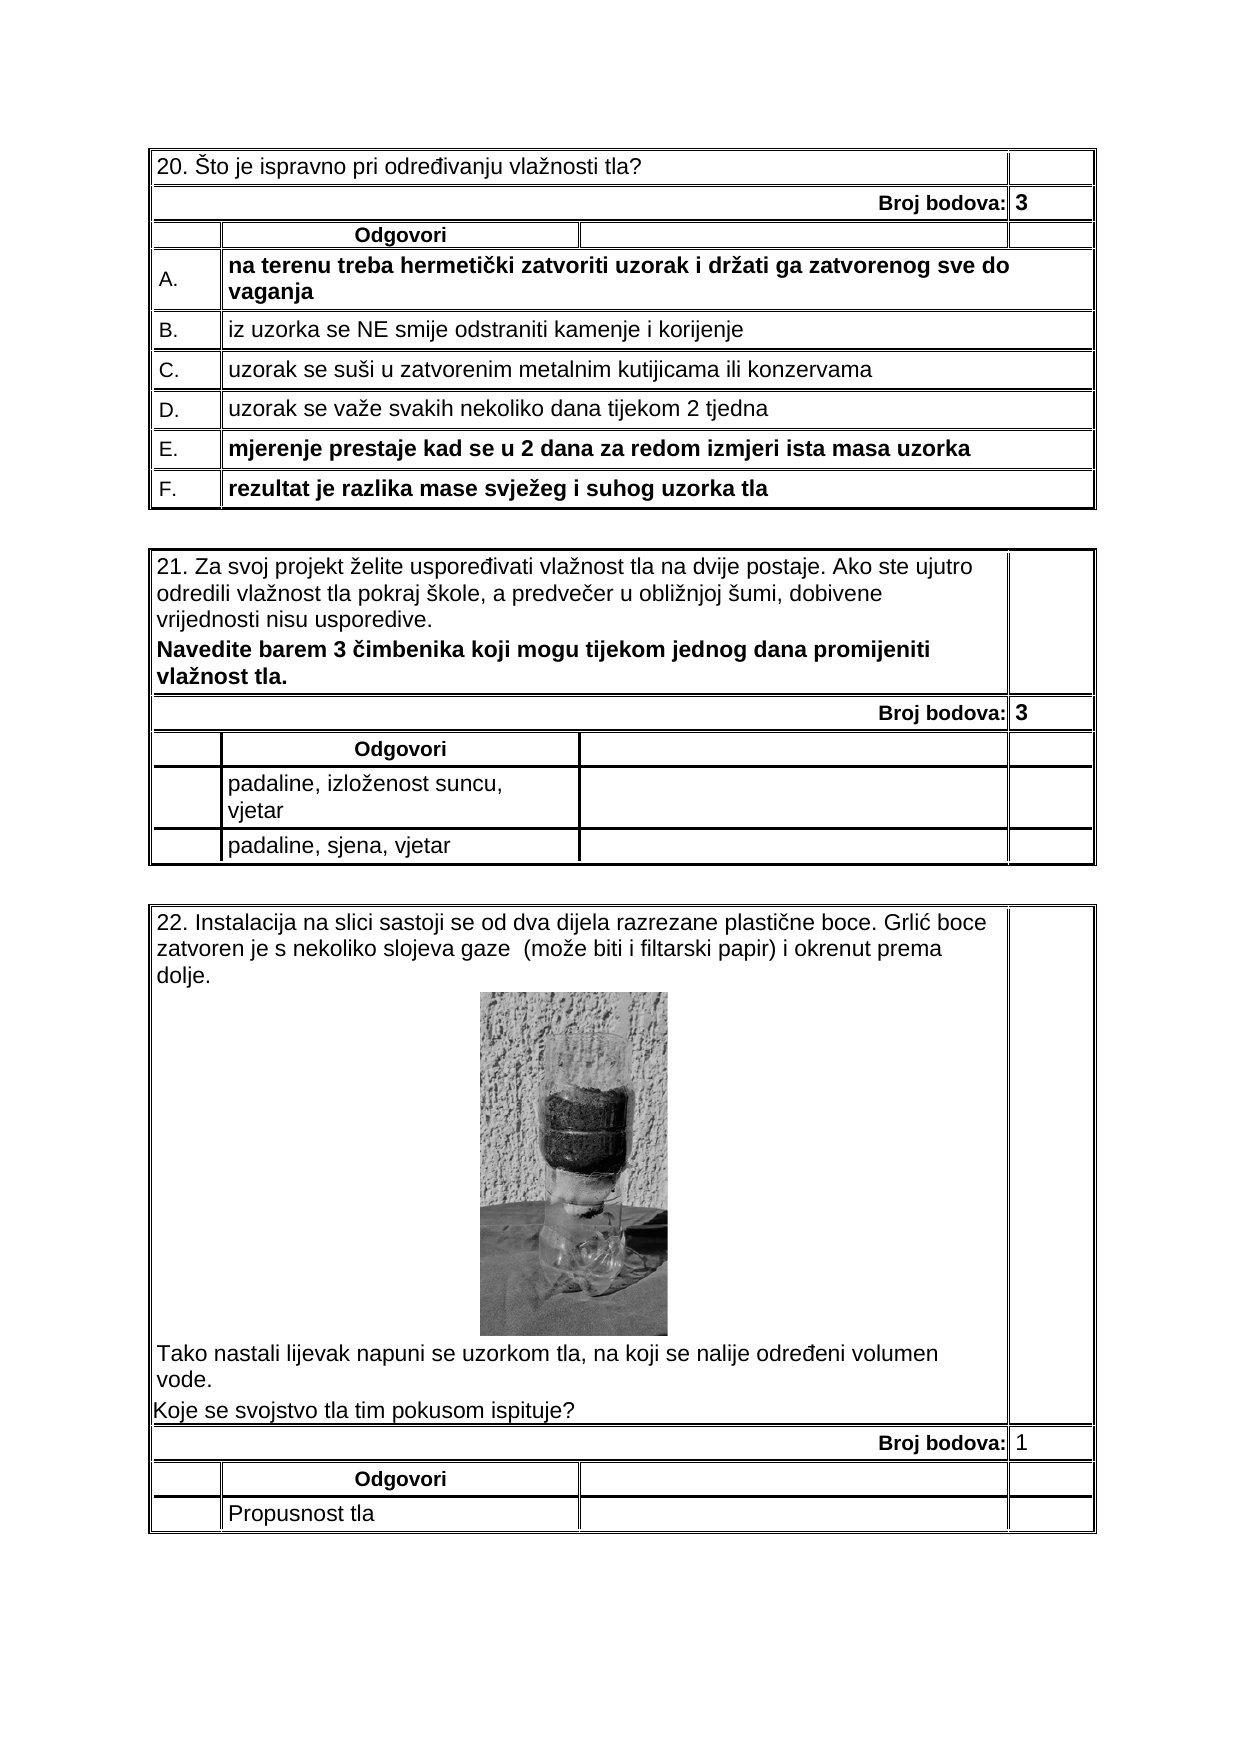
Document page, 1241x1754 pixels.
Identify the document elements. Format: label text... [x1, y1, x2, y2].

table_cell iz uzorka se NE smije odstraniti kamenje i korijenje [222, 309, 1095, 348]
table_cell [581, 733, 1007, 765]
table_cell [1009, 1495, 1093, 1531]
table_cell [152, 1459, 220, 1495]
table_cell [152, 1495, 221, 1531]
table_cell na terenu treba hermetički zatvoriti uzorak i držati ga zatvorenog sve do vaganja [223, 246, 1094, 309]
table_cell [579, 830, 1009, 863]
table_cell 3 [1010, 693, 1094, 729]
table_cell [152, 468, 222, 507]
table_header [1009, 551, 1093, 693]
table_header 21. Za svoj projekt želite uspoređivati vlažnost tla na dvije postaje. Ako ste ujutro odredili vlažnost tla pokraj škole, a predvečer u obližnjoj šumi, dobivene vrijednosti nisu usporedive. Navedite barem 3 čimbenika koji mogu tijekom jednog dana promijeniti vlažnost tla. [152, 551, 1009, 693]
table_cell uzorak se suši u zatvorenim metalnim kutijicama ili konzervama [223, 348, 1094, 388]
table_cell Odgovori [223, 223, 578, 246]
table_cell [152, 729, 220, 765]
table_cell padaline, izloženost suncu, vjetar [223, 768, 578, 827]
table_cell [152, 765, 220, 827]
table_cell [1010, 219, 1094, 246]
table_cell [150, 428, 222, 467]
table_cell Propusnost tla [221, 1498, 579, 1531]
table_cell Broj bodova: [152, 693, 1007, 729]
table_header 22. Instalacija na slici sastoji se od dva dijela razrezane plastične boce. Grlić boce zatvoren je s nekoliko slojeva gaze (može biti i filtarski papir) i okrenut prema dolje. Tako nastali lijevak napuni se uzorkom tla, na koji se nalije određeni volumen vode. Koje se svojstvo tla tim pokusom ispituje? [152, 907, 1009, 1423]
table_cell [581, 223, 1007, 246]
table_cell 1 [1010, 1423, 1094, 1459]
table_cell [150, 309, 222, 348]
table_cell Broj bodova: [152, 1423, 1007, 1459]
table_cell 3 [1010, 184, 1094, 219]
table_cell [580, 1498, 1009, 1531]
table_cell Broj bodova: [152, 184, 1007, 219]
table_cell [152, 219, 220, 246]
table_cell [1009, 827, 1093, 863]
table_header [1009, 907, 1093, 1423]
table_cell [152, 348, 220, 388]
table_cell Odgovori [223, 1463, 578, 1495]
picture [480, 992, 668, 1336]
table_cell [152, 827, 221, 863]
table_cell [1010, 729, 1094, 765]
table_cell [1010, 765, 1093, 827]
table_header [1009, 151, 1093, 183]
table_cell [152, 388, 220, 428]
table_cell mjerenje prestaje kad se u 2 dana za redom izmjeri ista masa uzorka [222, 428, 1095, 467]
table_cell [581, 768, 1007, 827]
table_header 20. Što je ispravno pri određivanju vlažnosti tla? [152, 151, 1009, 183]
table_cell [581, 1463, 1007, 1495]
table_cell uzorak se važe svakih nekoliko dana tijekom 2 tjedna [223, 388, 1094, 428]
table_cell Odgovori [223, 733, 578, 765]
table_cell [152, 246, 220, 309]
table_cell padaline, sjena, vjetar [221, 830, 579, 863]
table_cell rezultat je razlika mase svježeg i suhog uzorka tla [222, 468, 1094, 507]
table_cell [1010, 1459, 1094, 1495]
